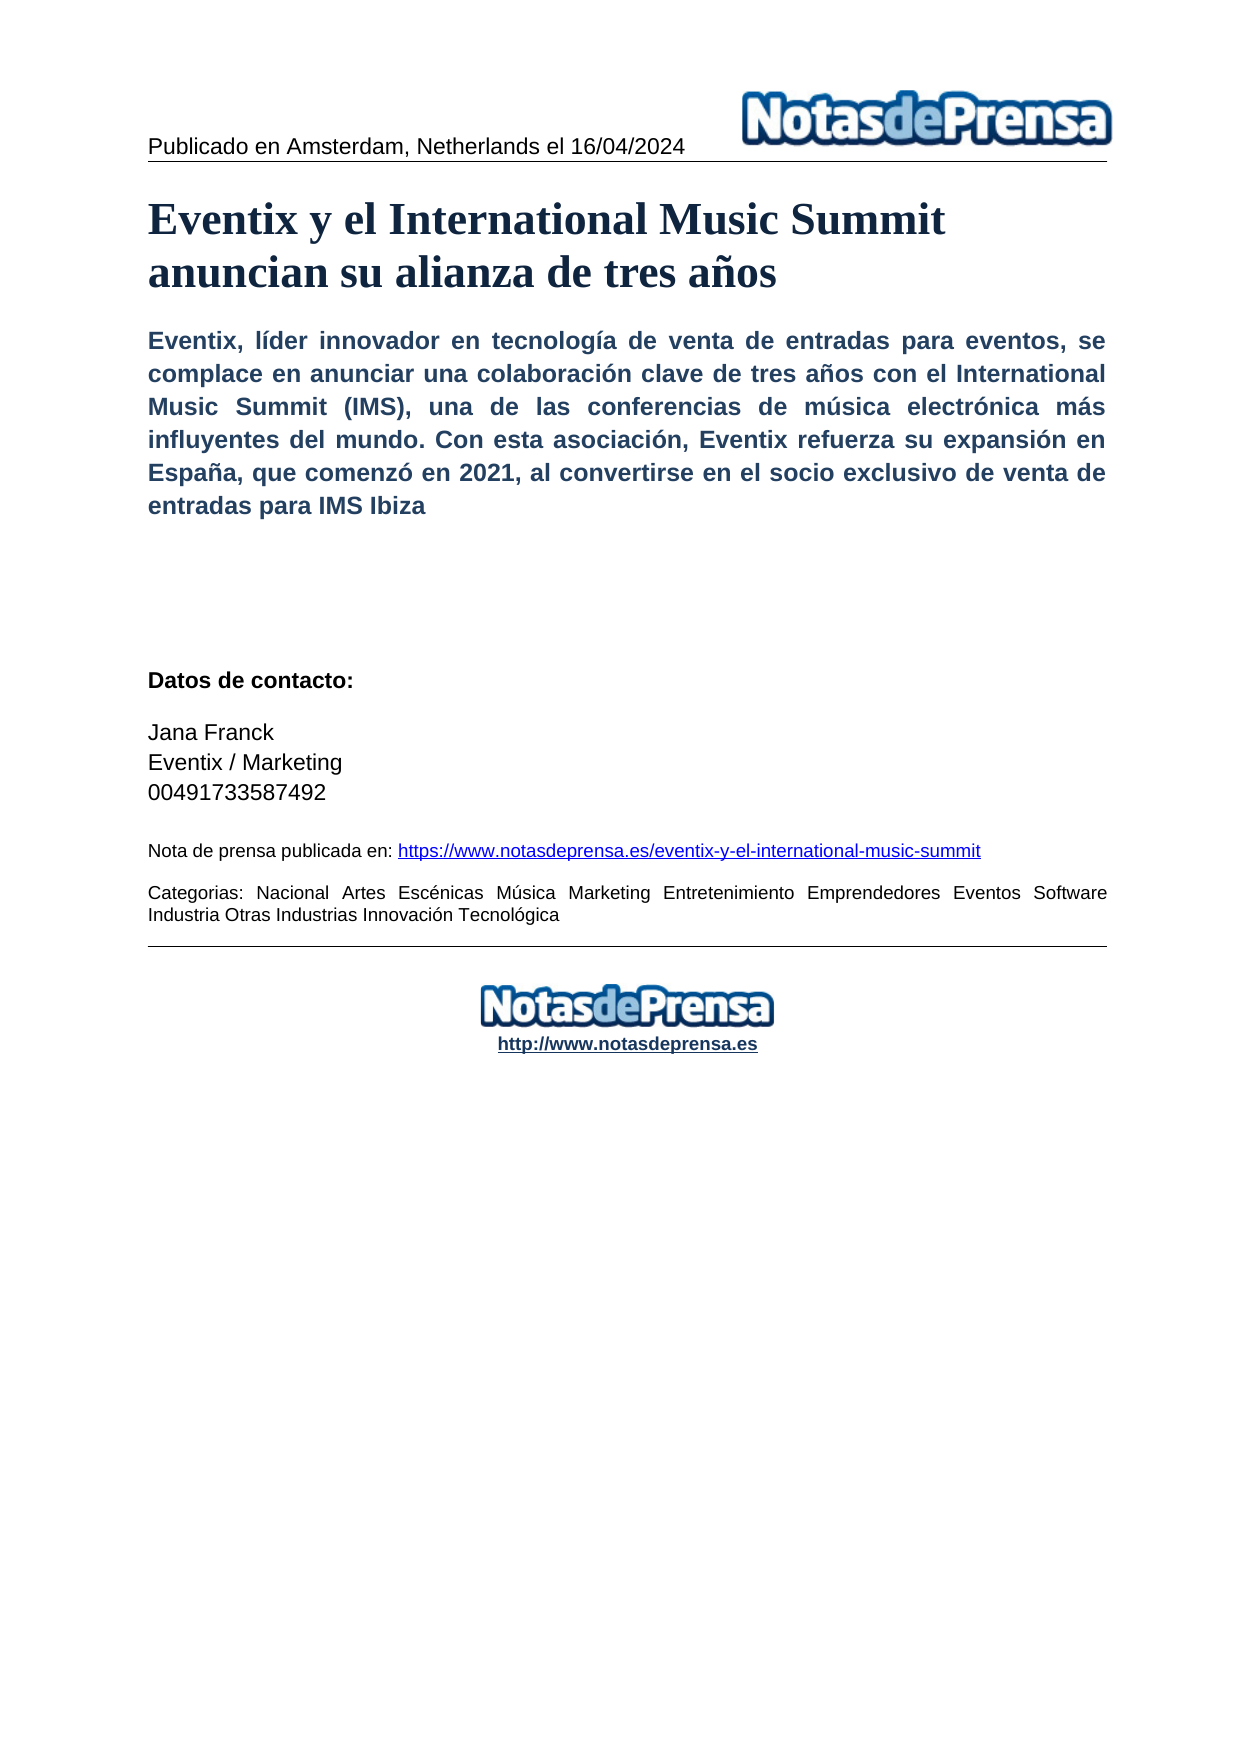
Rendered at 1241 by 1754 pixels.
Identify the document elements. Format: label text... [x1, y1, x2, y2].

text 00491733587492 [148, 779, 1063, 805]
text Jana Franck [148, 718, 1063, 745]
text Eventix / Marketing [148, 749, 1063, 775]
text Datos de contacto: [148, 667, 1107, 694]
picture [480, 983, 775, 1029]
text Nota de prensa publicada en: https://www.notasdeprensa.es/eventix-y-el-international-music-summit [148, 839, 1107, 861]
text Publicado en Amsterdam, Netherlands el 16/04/2024 [148, 133, 1107, 161]
text Categorias: Nacional Artes Escénicas Música Marketing Entretenimiento Emprendedores Eventos Software Industria Otras Industrias Innovación Tecnológica [148, 882, 1107, 925]
picture [742, 90, 1113, 148]
text http://www.notasdeprensa.es [148, 1033, 1107, 1054]
subtitle Eventix, líder innovador en tecnología de venta de entradas para eventos, se complace en anunciar una colaboración clave de tres años con el International Music Summit (IMS), una de las conferencias de música electrónica más influyentes del mundo. Con esta asociación, Eventix refuerza su expansión en España, que comenzó en 2021, al convertirse en el socio exclusivo de venta de entradas para IMS Ibiza [148, 326, 1107, 520]
subtitle Eventix y el International Music Summit anuncian su alianza de tres años [148, 192, 1107, 297]
